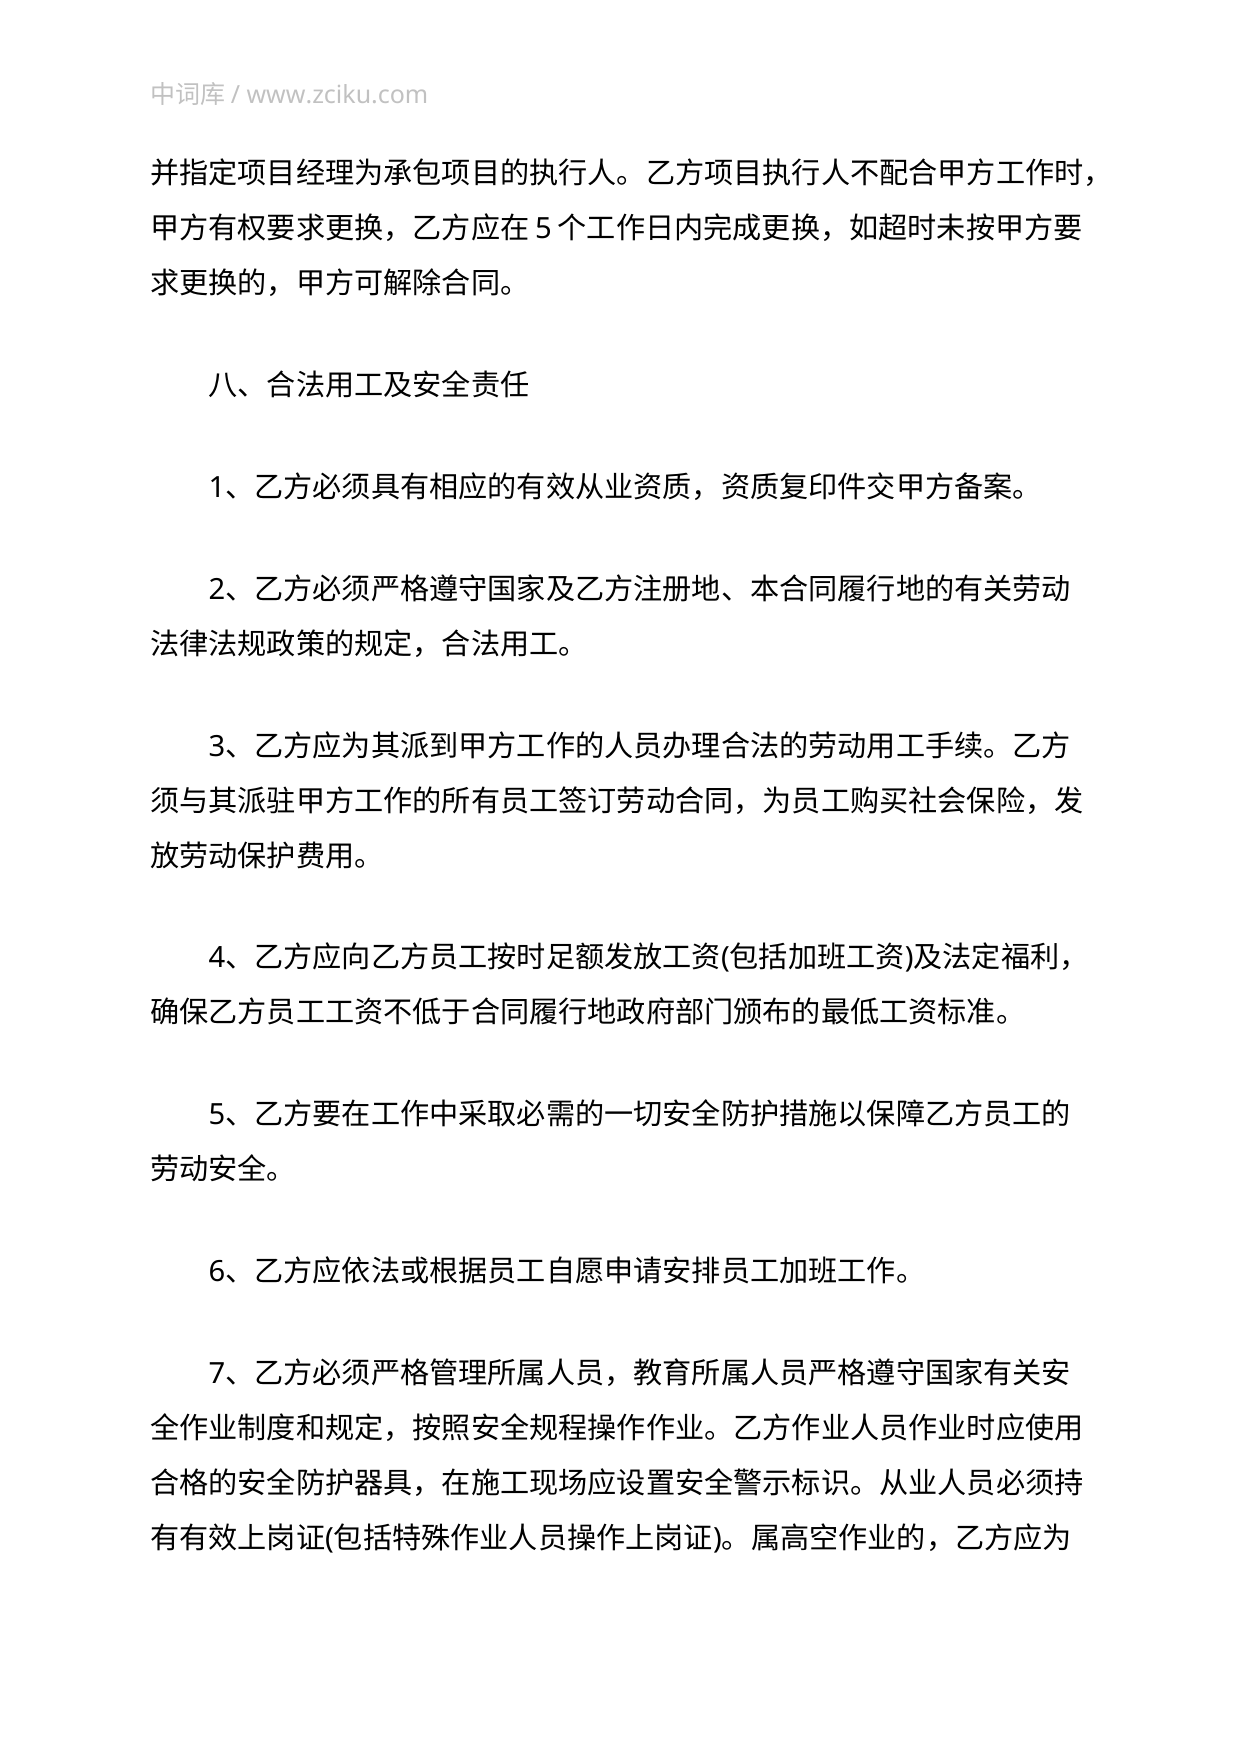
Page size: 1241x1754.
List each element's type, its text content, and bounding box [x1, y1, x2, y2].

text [150, 1349, 1090, 1557]
text 1、乙方必须具有相应的有效从业资质，资质复印件交甲方备案。 [150, 463, 1090, 506]
text 八、合法用工及安全责任 [150, 362, 1090, 404]
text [150, 150, 1090, 302]
text 4、乙方应向乙方员工按时足额发放工资(包括加班工资)及法定福利，确保乙方员工工资不低于合同履行地政府部门颁布的最低工资标准。 [150, 934, 1090, 1031]
text 5、乙方要在工作中采取必需的一切安全防护措施以保障乙方员工的劳动安全。 [150, 1091, 1090, 1188]
text 6、乙方应依法或根据员工自愿申请安排员工加班工作。 [150, 1247, 1090, 1290]
text 2、乙方必须严格遵守国家及乙方注册地、本合同履行地的有关劳动法律法规政策的规定，合法用工。 [150, 565, 1090, 663]
text 3、乙方应为其派到甲方工作的人员办理合法的劳动用工手续。乙方须与其派驻甲方工作的所有员工签订劳动合同，为员工购买社会保险，发放劳动保护费用。 [150, 722, 1090, 874]
